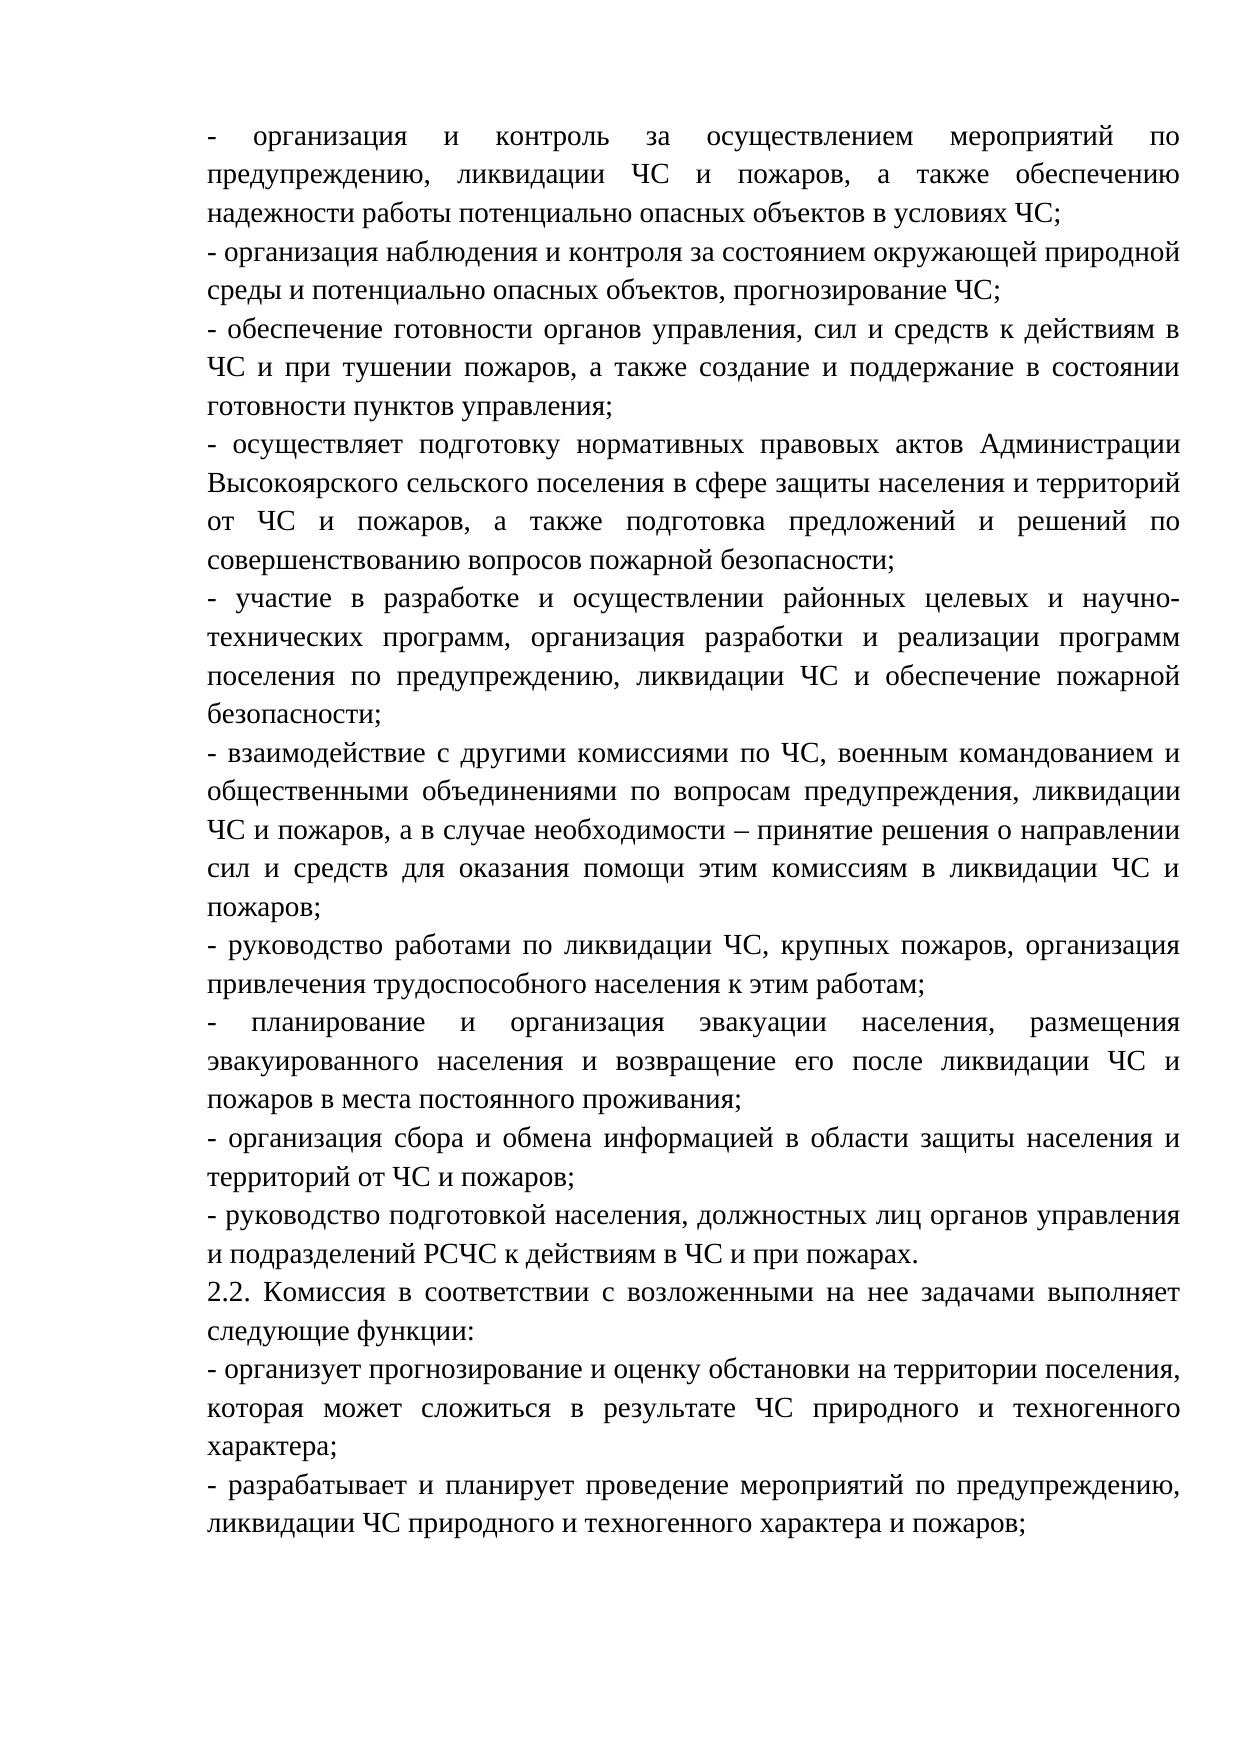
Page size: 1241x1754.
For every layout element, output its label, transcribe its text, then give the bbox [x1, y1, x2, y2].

text - осуществляет подготовку нормативных правовых актов Администрации Высокоярского сельского поселения в сфере защиты населения и территорий от ЧС и пожаров, а также подготовка предложений и решений по совершенствованию вопросов пожарной безопасности; [207, 426, 1181, 576]
text - руководство подготовкой населения, должностных лиц органов управления и подразделений РСЧС к действиям в ЧС и при пожарах. [207, 1197, 1181, 1269]
text - организует прогнозирование и оценку обстановки на территории поселения, которая может сложиться в результате ЧС природного и техногенного характера; [207, 1351, 1181, 1462]
text 2.2. Комиссия в соответствии с возложенными на нее задачами выполняет следующие функции: [207, 1274, 1181, 1346]
text - взаимодействие с другими комиссиями по ЧС, военным командованием и общественными объединениями по вопросам предупреждения, ликвидации ЧС и пожаров, а в случае необходимости – принятие решения о направлении сил и средств для оказания помощи этим комиссиям в ликвидации ЧС и пожаров; [207, 735, 1181, 922]
text - организация наблюдения и контроля за состоянием окружающей природной среды и потенциально опасных объектов, прогнозирование ЧС; [207, 234, 1181, 306]
text - планирование и организация эвакуации населения, размещения эвакуированного населения и возвращение его после ликвидации ЧС и пожаров в места постоянного проживания; [207, 1004, 1181, 1115]
text - обеспечение готовности органов управления, сил и средств к действиям в ЧС и при тушении пожаров, а также создание и поддержание в состоянии готовности пунктов управления; [207, 311, 1181, 421]
text - руководство работами по ликвидации ЧС, крупных пожаров, организация привлечения трудоспособного населения к этим работам; [207, 927, 1181, 999]
text - организация и контроль за осуществлением мероприятий по предупреждению, ликвидации ЧС и пожаров, а также обеспечению надежности работы потенциально опасных объектов в условиях ЧС; [207, 118, 1181, 229]
text - разрабатывает и планирует проведение мероприятий по предупреждению, ликвидации ЧС природного и техногенного характера и пожаров; [207, 1467, 1181, 1539]
text - участие в разработке и осуществлении районных целевых и научно-технических программ, организация разработки и реализации программ поселения по предупреждению, ликвидации ЧС и обеспечение пожарной безопасности; [207, 581, 1181, 730]
text - организация сбора и обмена информацией в области защиты населения и территорий от ЧС и пожаров; [207, 1120, 1181, 1192]
